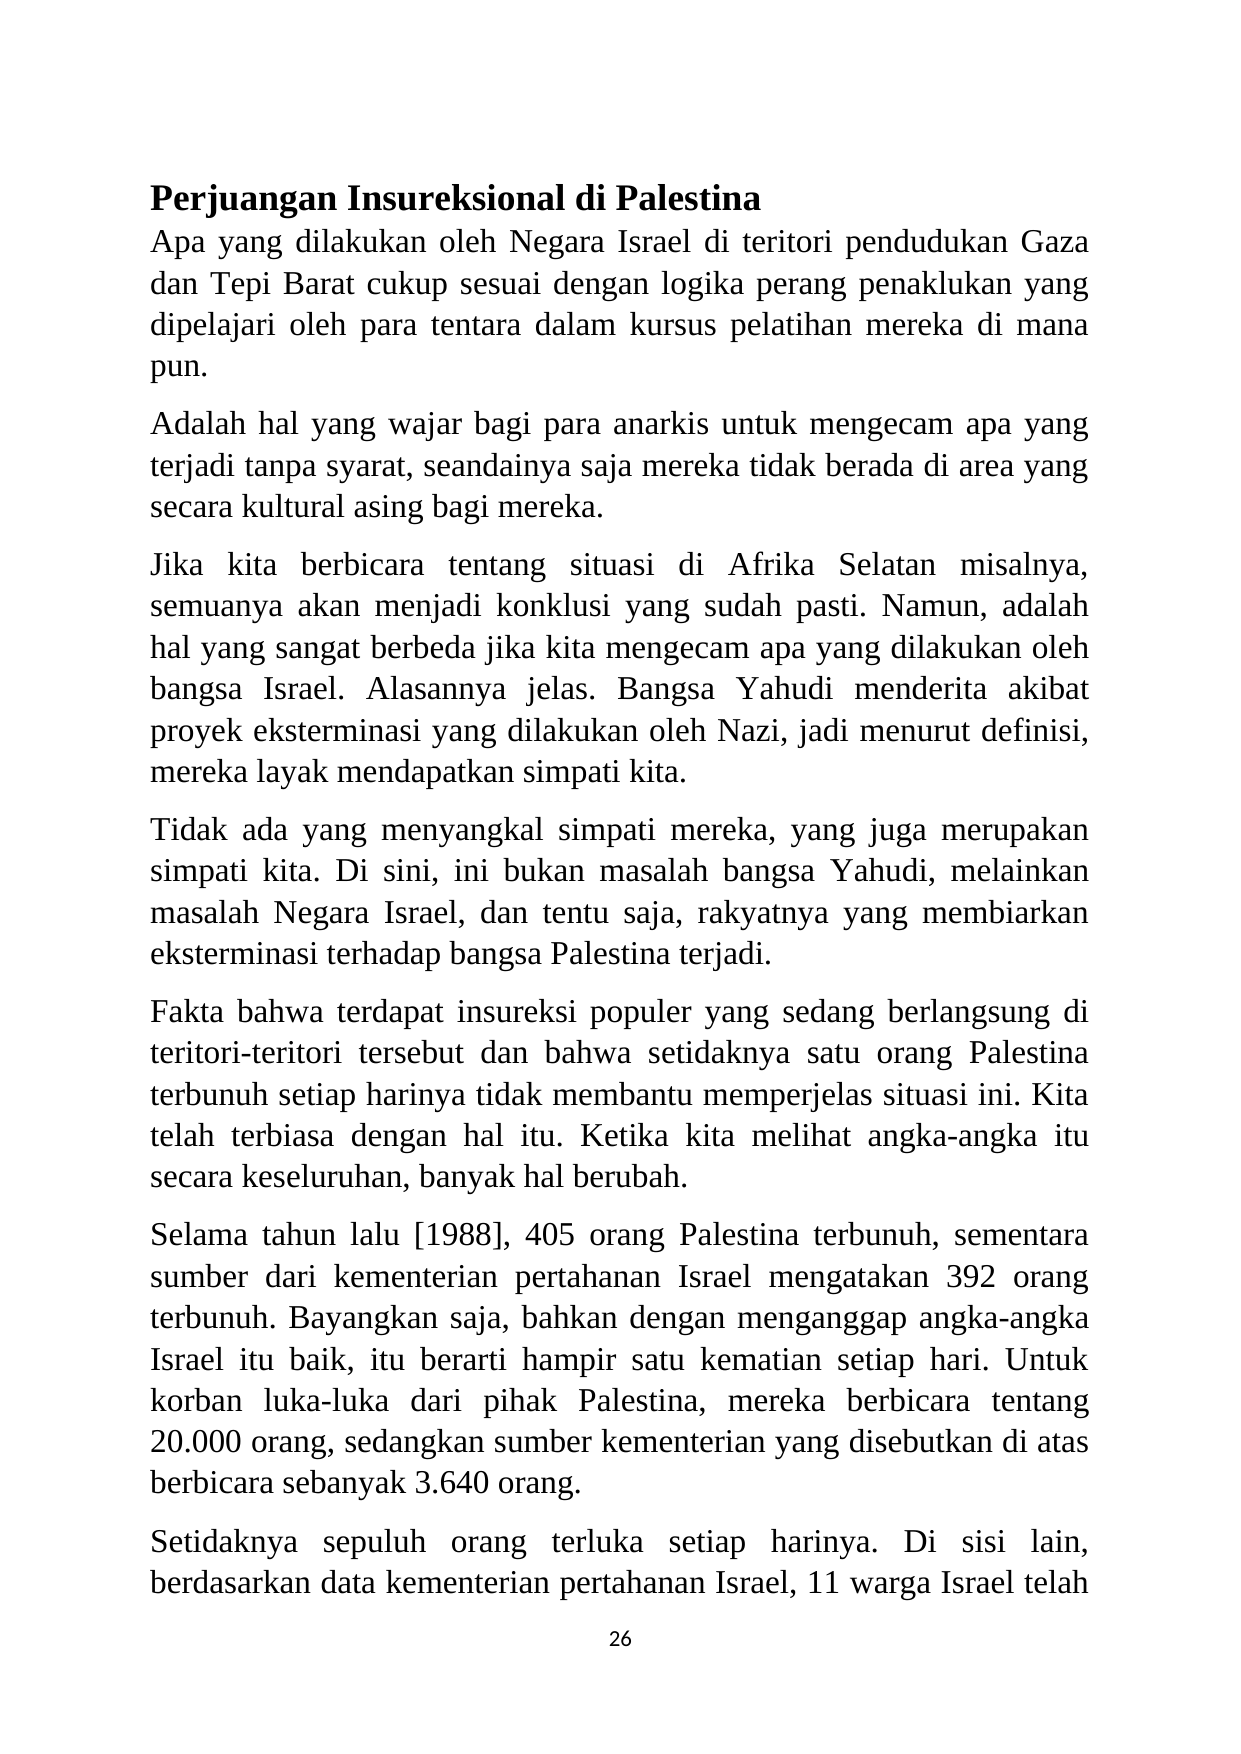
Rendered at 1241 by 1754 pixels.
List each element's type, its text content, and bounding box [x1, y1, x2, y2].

text Apa yang dilakukan oleh Negara Israel di teritori pendudukan Gaza dan Tepi Barat cukup sesuai dengan logika perang penaklukan yang dipelajari oleh para tentara dalam kursus pelatihan mereka di mana pun. [150, 222, 1090, 384]
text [150, 1521, 1090, 1601]
text Selama tahun lalu [1988], 405 orang Palestina terbunuh, sementara sumber dari kementerian pertahanan Israel mengatakan 392 orang terbunuh. Bayangkan saja, bahkan dengan menganggap angka-angka Israel itu baik, itu berarti hampir satu kematian setiap hari. Untuk korban luka-luka dari pihak Palestina, mereka berbicara tentang 20.000 orang, sedangkan sumber kementerian yang disebutkan di atas berbicara sebanyak 3.640 orang. [150, 1215, 1090, 1501]
subtitle Perjuangan Insureksional di Palestina [150, 175, 1090, 218]
text Fakta bahwa terdapat insureksi populer yang sedang berlangsung di teritori-teritori tersebut dan bahwa setidaknya satu orang Palestina terbunuh setiap harinya tidak membantu memperjelas situasi ini. Kita telah terbiasa dengan hal itu. Ketika kita melihat angka-angka itu secara keseluruhan, banyak hal berubah. [150, 991, 1090, 1195]
text Tidak ada yang menyangkal simpati mereka, yang juga merupakan simpati kita. Di sini, ini bukan masalah bangsa Yahudi, melainkan masalah Negara Israel, dan tentu saja, rakyatnya yang membiarkan eksterminasi terhadap bangsa Palestina terjadi. [150, 809, 1090, 972]
text Adalah hal yang wajar bagi para anarkis untuk mengecam apa yang terjadi tanpa syarat, seandainya saja mereka tidak berada di area yang secara kultural asing bagi mereka. [150, 404, 1090, 525]
text Jika kita berbicara tentang situasi di Afrika Selatan misalnya, semuanya akan menjadi konklusi yang sudah pasti. Namun, adalah hal yang sangat berbeda jika kita mengecam apa yang dilakukan oleh bangsa Israel. Alasannya jelas. Bangsa Yahudi menderita akibat proyek eksterminasi yang dilakukan oleh Nazi, jadi menurut definisi, mereka layak mendapatkan simpati kita. [150, 544, 1090, 789]
